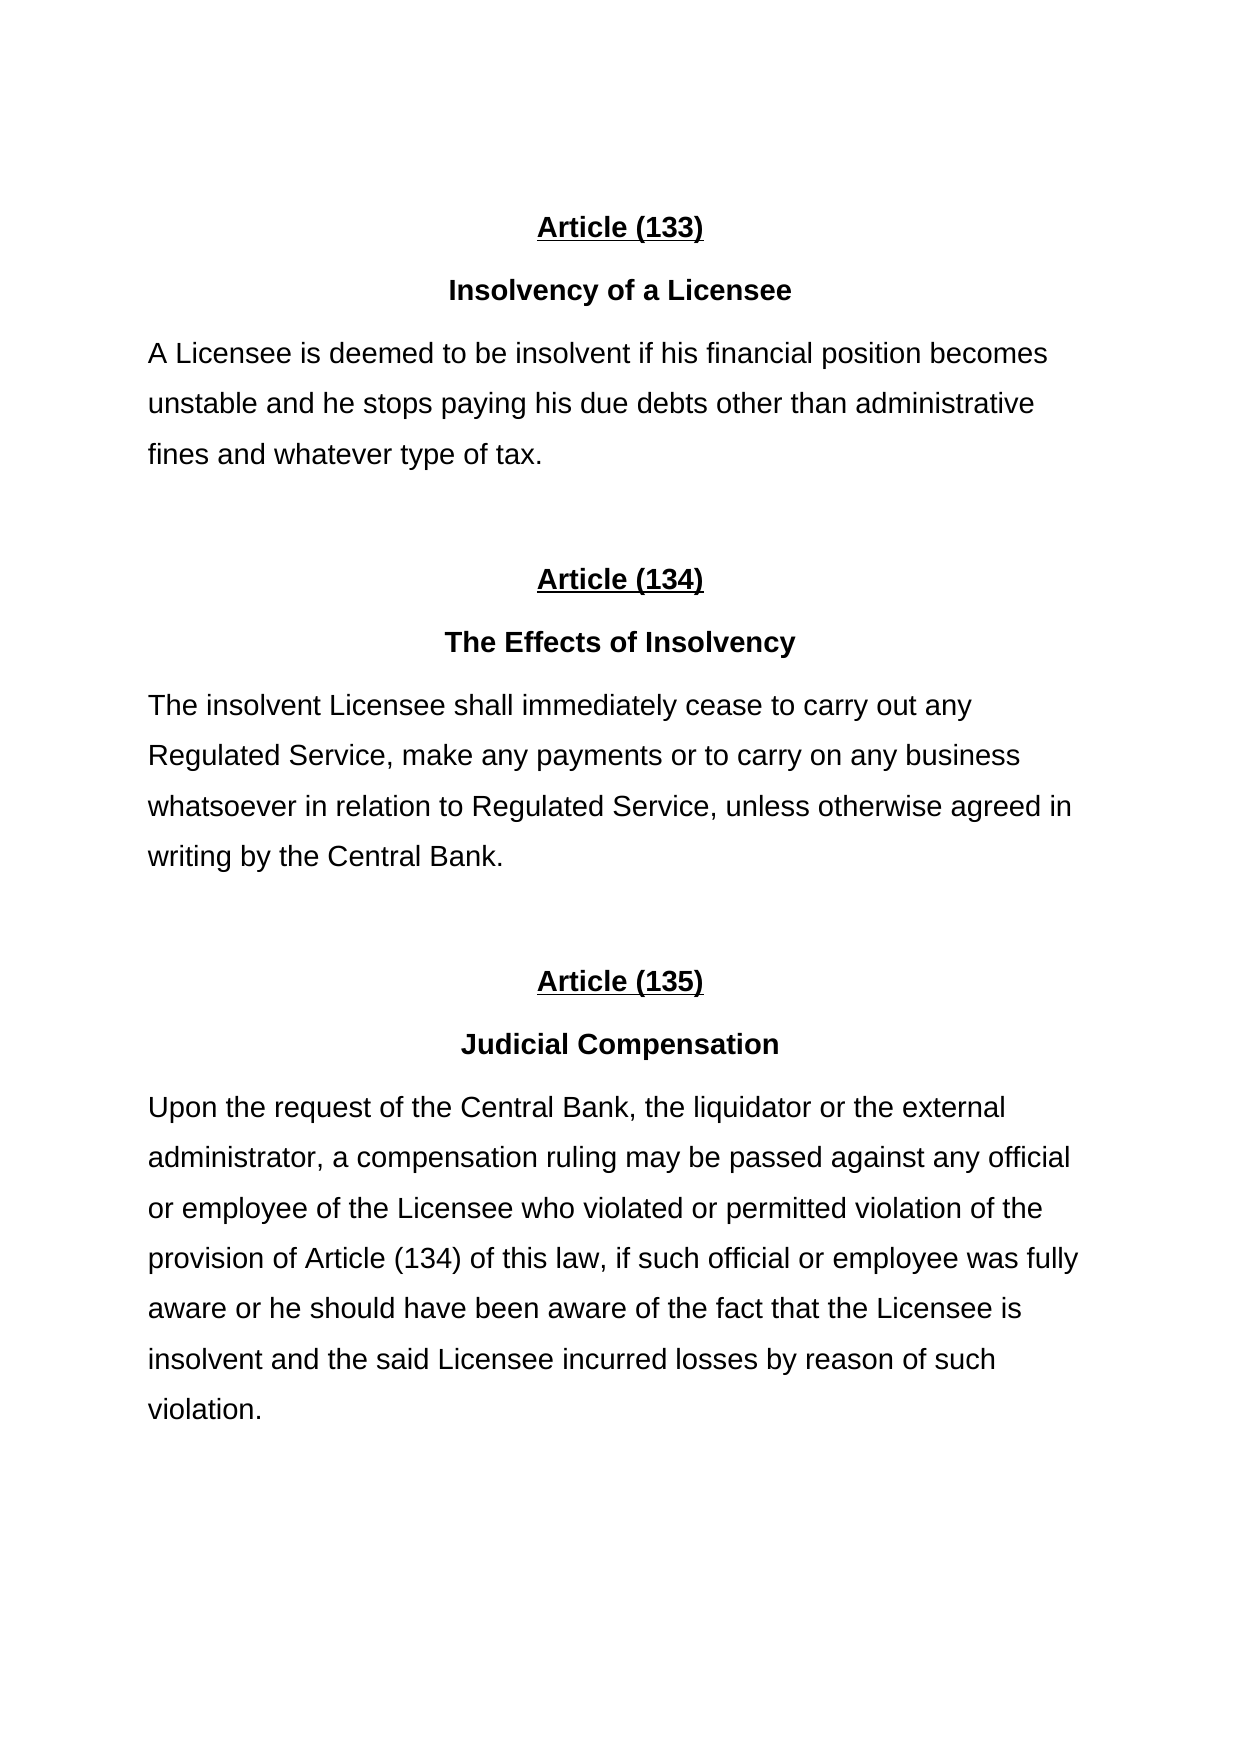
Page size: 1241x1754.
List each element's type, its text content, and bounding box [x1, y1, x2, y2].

text Upon the request of the Central Bank, the liquidator or the external administrator, a compensation ruling may be passed against any official or employee of the Licensee who violated or permitted violation of the provision of Article (134) of this law, if such official or employee was fully aware or he should have been aware of the fact that the Licensee is insolvent and the said Licensee incurred losses by reason of such violation. [148, 1090, 1093, 1426]
text The Effects of Insolvency [148, 625, 1093, 659]
text Article (134) [148, 562, 1093, 596]
text Insolvency of a Licensee [148, 273, 1093, 307]
text A Licensee is deemed to be insolvent if his financial position becomes unstable and he stops paying his due debts other than administrative fines and whatever type of tax. [148, 336, 1093, 470]
text The insolvent Licensee shall immediately cease to carry out any Regulated Service, make any payments or to carry on any business whatsoever in relation to Regulated Service, unless otherwise agreed in writing by the Central Bank. [148, 688, 1093, 872]
text Article (133) [148, 210, 1093, 244]
text Judicial Compensation [148, 1027, 1093, 1061]
text Article (135) [148, 964, 1093, 998]
